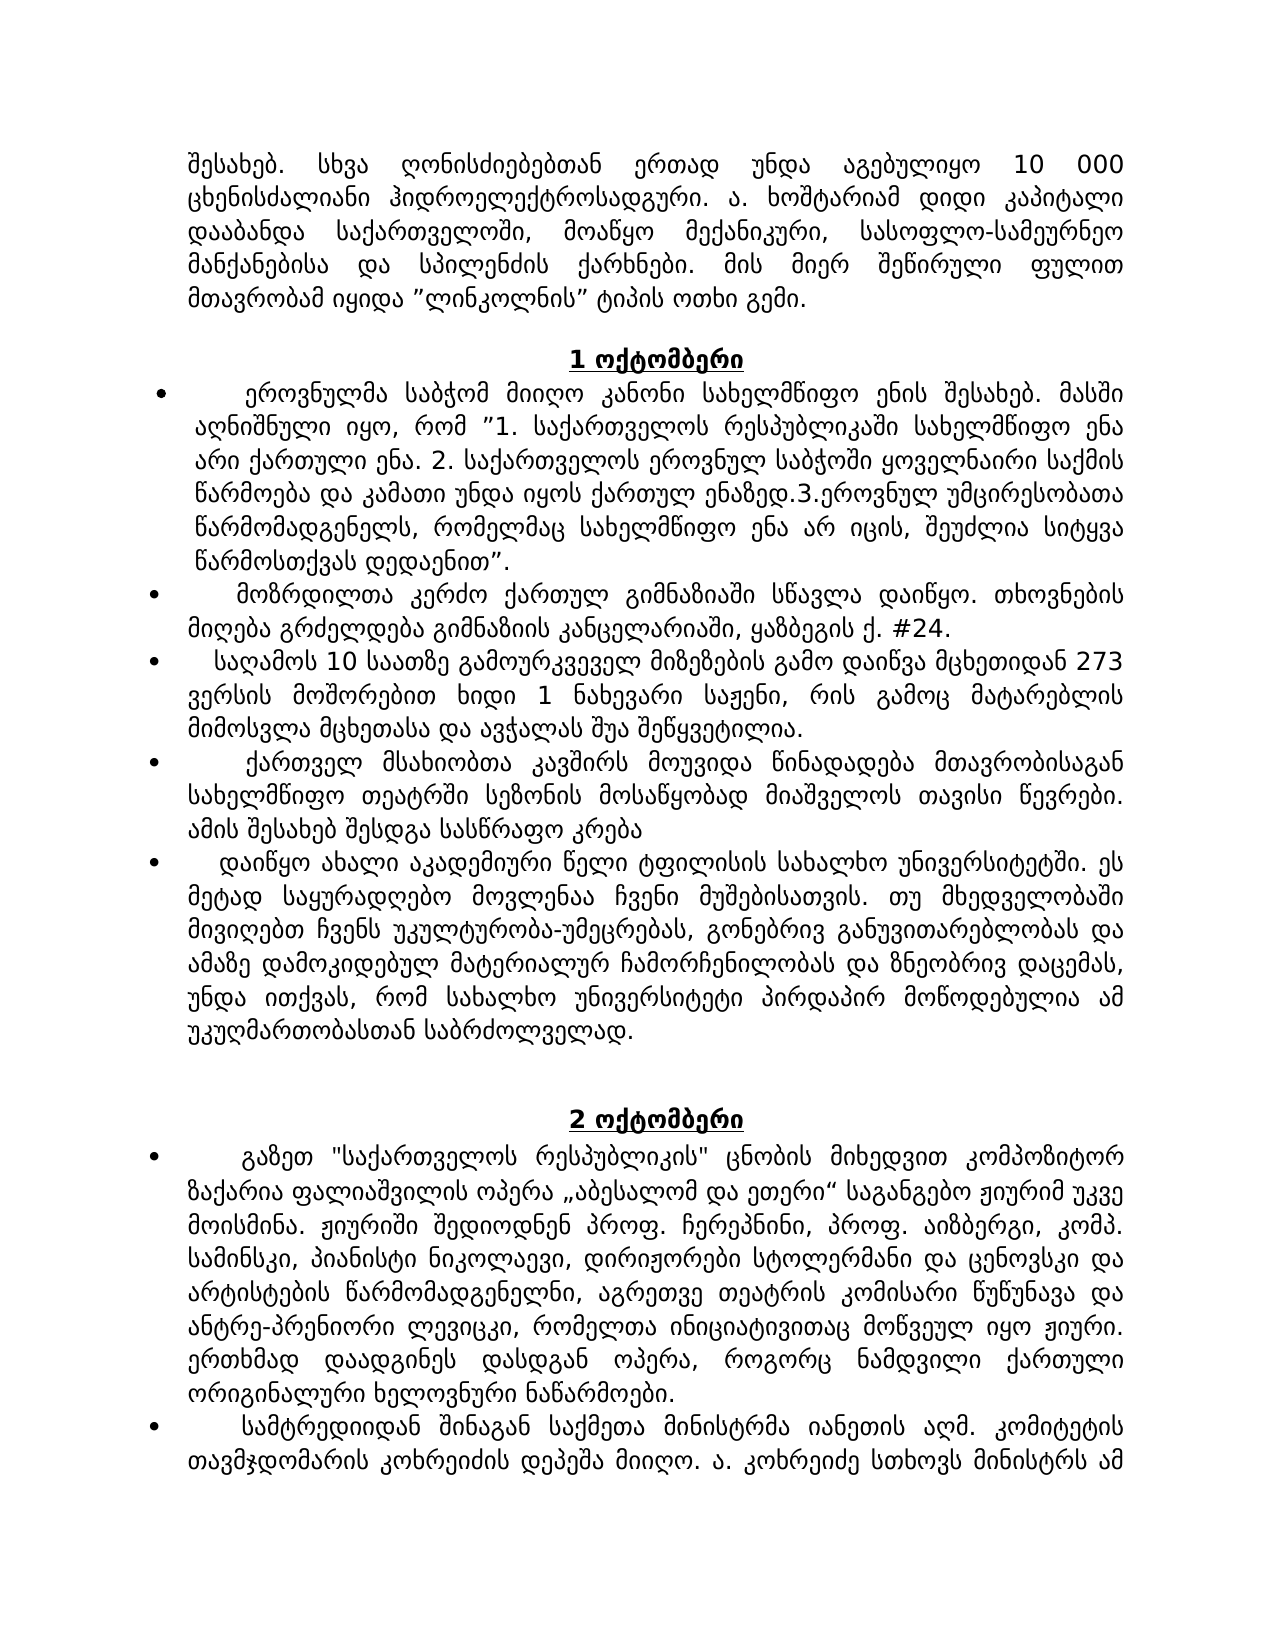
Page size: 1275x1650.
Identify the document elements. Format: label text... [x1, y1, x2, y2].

list მოზრდილთა კერძო ქართულ გიმნაზიაში სწავლა დაიწყო. თხოვნების მიღება გრძელდება გიმნაზიის კანცელარიაში, ყაზბეგის ქ. #24. [150, 580, 1125, 643]
list გაზეთ "საქართველოს რესპუბლიკის" ცნობის მიხედვით კომპოზიტორ ზაქარია ფალიაშვილის ოპერა „აბესალომ და ეთერი“ საგანგებო ჟიურიმ უკვე მოისმინა. ჟიურიში შედიოდნენ პროფ. ჩერეპნინი, პროფ. აიზბერგი, კომპ. სამინსკი, პიანისტი ნიკოლაევი, დირიჟორები სტოლერმანი და ცენოვსკი და არტისტების წარმომადგენელნი, აგრეთვე თეატრის კომისარი წუწუნავა და ანტრე-პრენიორი ლევიცკი, რომელთა ინიციატივითაც მოწვეულ იყო ჟიური. ერთხმად დაადგინეს დასდგან ოპერა, როგორც ნამდვილი ქართული ორიგინალური ხელოვნური ნაწარმოები. [150, 1139, 1125, 1408]
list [150, 150, 1125, 313]
list 1 ოქტომბერი [187, 346, 1125, 375]
list დაიწყო ახალი აკადემიური წელი ტფილისის სახალხო უნივერსიტეტში. ეს მეტად საყურადღებო მოვლენაა ჩვენი მუშებისათვის. თუ მხედველობაში მივიღებთ ჩვენს უკულტურობა-უმეცრებას, გონებრივ განუვითარებლობას და ამაზე დამოკიდებულ მატერიალურ ჩამორჩენილობას და ზნეობრივ დაცემას, უნდა ითქვას, რომ სახალხო უნივერსიტეტი პირდაპირ მოწოდებულია ამ უკუღმართობასთან საბრძოლველად. [150, 849, 1125, 1046]
list ეროვნულმა საბჭომ მიიღო კანონი სახელმწიფო ენის შესახებ. მასში აღნიშნული იყო, რომ ”1. საქართველოს რესპუბლიკაში სახელმწიფო ენა არი ქართული ენა. 2. საქართველოს ეროვნულ საბჭოში ყოველნაირი საქმის წარმოება და კამათი უნდა იყოს ქართულ ენაზედ.3.ეროვნულ უმცირესობათა წარმომადგენელს, რომელმაც სახელმწიფო ენა არ იცის, შეუძლია სიტყვა წარმოსთქვას დედაენით”. [157, 379, 1125, 576]
list ქართველ მსახიობთა კავშირს მოუვიდა წინადადება მთავრობისაგან სახელმწიფო თეატრში სეზონის მოსაწყობად მიაშველოს თავისი წევრები. ამის შესახებ შესდგა სასწრაფო კრება [150, 748, 1125, 844]
list 2 ოქტომბერი [187, 1106, 1125, 1135]
list საღამოს 10 საათზე გამოურკვეველ მიზეზების გამო დაიწვა მცხეთიდან 273 ვერსის მოშორებით ხიდი 1 ნახევარი საჟენი, რის გამოც მატარებლის მიმოსვლა მცხეთასა და ავჭალას შუა შეწყვეტილია. [150, 647, 1125, 744]
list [150, 1412, 1125, 1475]
